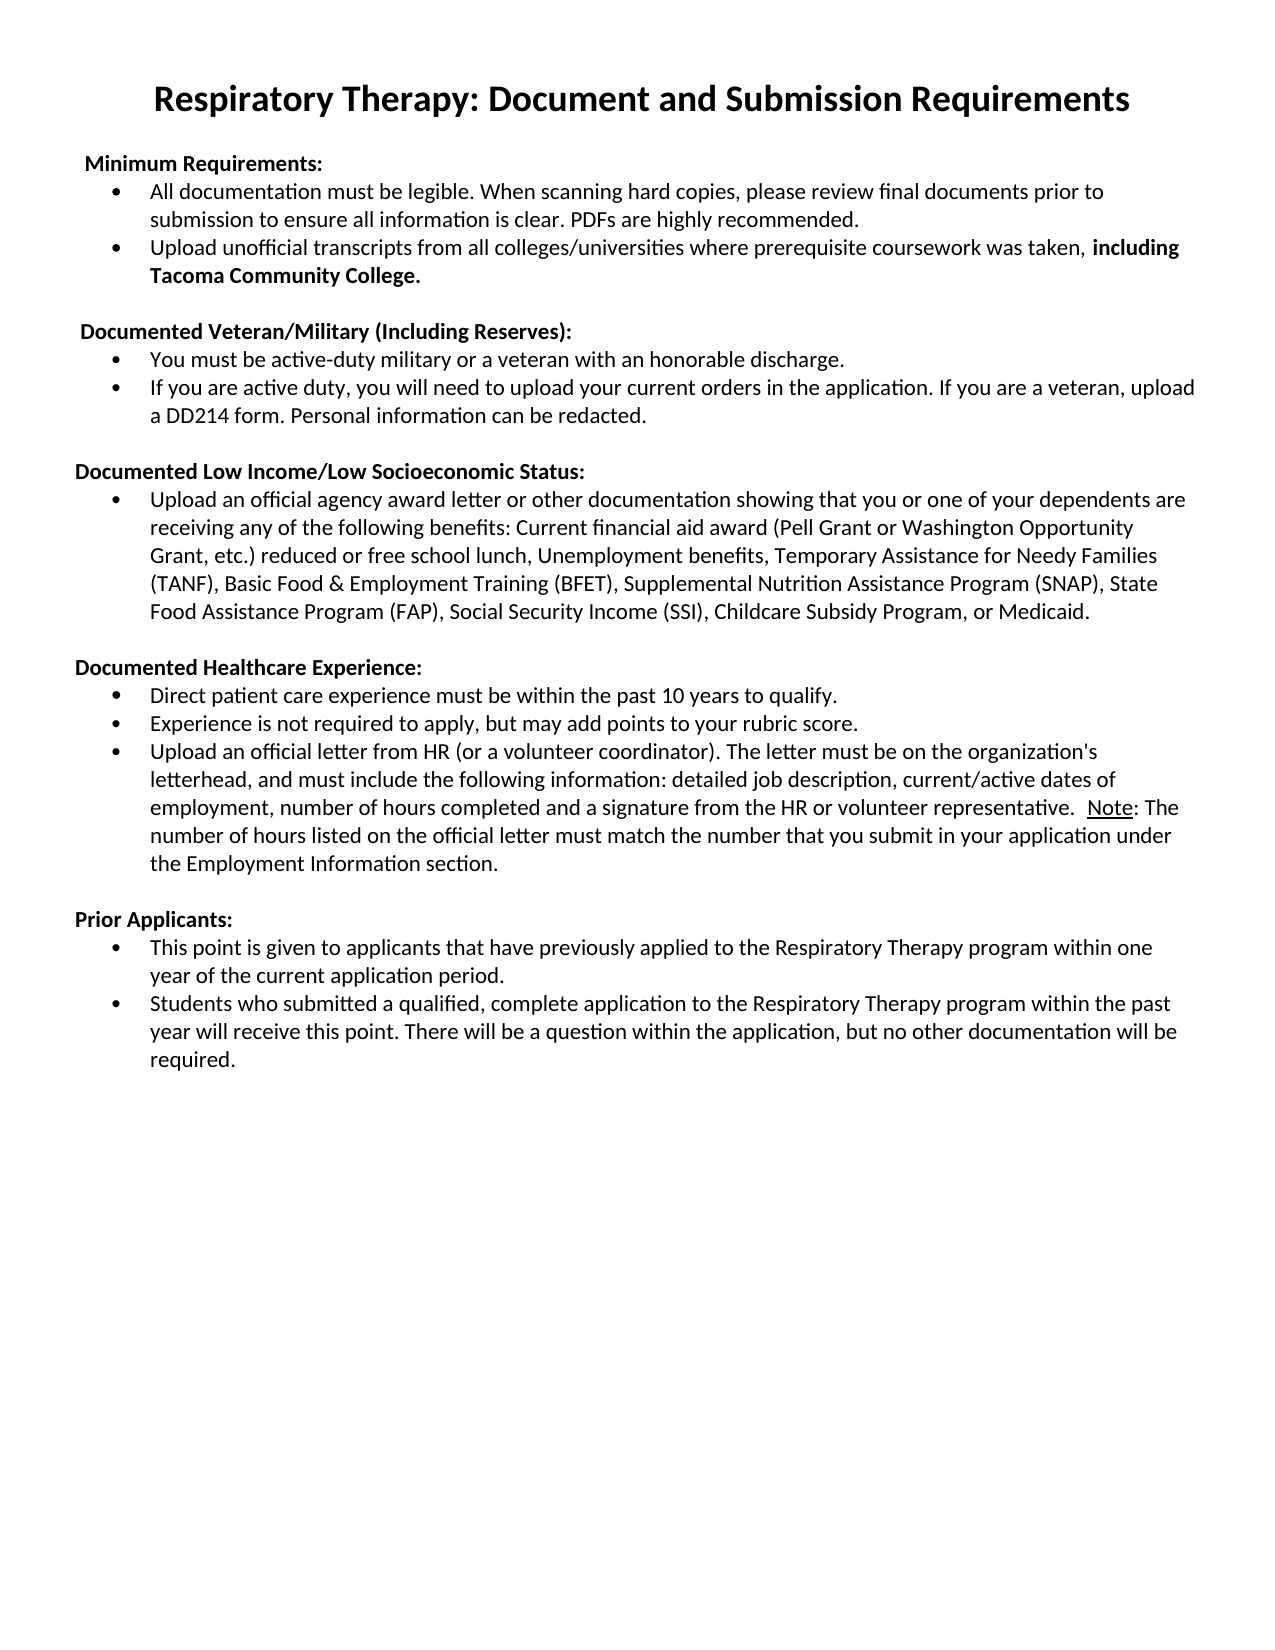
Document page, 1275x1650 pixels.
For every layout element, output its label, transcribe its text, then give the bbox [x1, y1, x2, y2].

list Upload an official agency award letter or other documentation showing that you or one of your dependents are receiving any of the following benefits: Current financial aid award (Pell Grant or Washington Opportunity Grant, etc.) reduced or free school lunch, Unemployment benefits, Temporary Assistance for Needy Families (TANF), Basic Food & Employment Training (BFET), Supplemental Nutrition Assistance Program (SNAP), State Food Assistance Program (FAP), Social Security Income (SSI), Childcare Subsidy Program, or Medicaid. [112, 485, 1200, 625]
list All documentation must be legible. When scanning hard copies, please review final documents prior to submission to ensure all information is clear. PDFs are highly recommended. [112, 177, 1200, 233]
text Documented Healthcare Experience: [75, 653, 1200, 681]
list Upload unofficial transcripts from all colleges/universities where prerequisite coursework was taken, including Tacoma Community College. [112, 233, 1200, 289]
text Prior Applicants: [75, 905, 1200, 933]
text Respiratory Therapy: Document and Submission Requirements [84, 75, 1200, 121]
text Documented Low Income/Low Socioeconomic Status: [75, 457, 1200, 485]
list If you are active duty, you will need to upload your current orders in the application. If you are a veteran, upload a DD214 form. Personal information can be redacted. [112, 373, 1200, 429]
list You must be active-duty military or a veteran with an honorable discharge. [112, 345, 1200, 373]
text Minimum Requirements: [84, 149, 1200, 177]
list This point is given to applicants that have previously applied to the Respiratory Therapy program within one year of the current application period. [112, 933, 1200, 989]
list Students who submitted a qualified, complete application to the Respiratory Therapy program within the past year will receive this point. There will be a question within the application, but no other documentation will be required. [112, 989, 1200, 1073]
text Documented Veteran/Military (Including Reserves): [75, 317, 1200, 345]
list Experience is not required to apply, but may add points to your rubric score. [112, 709, 1200, 737]
list Upload an official letter from HR (or a volunteer coordinator). The letter must be on the organization's letterhead, and must include the following information: detailed job description, current/active dates of employment, number of hours completed and a signature from the HR or volunteer representative. Note: The number of hours listed on the official letter must match the number that you submit in your application under the Employment Information section. [112, 737, 1200, 877]
list Direct patient care experience must be within the past 10 years to qualify. [112, 681, 1200, 709]
